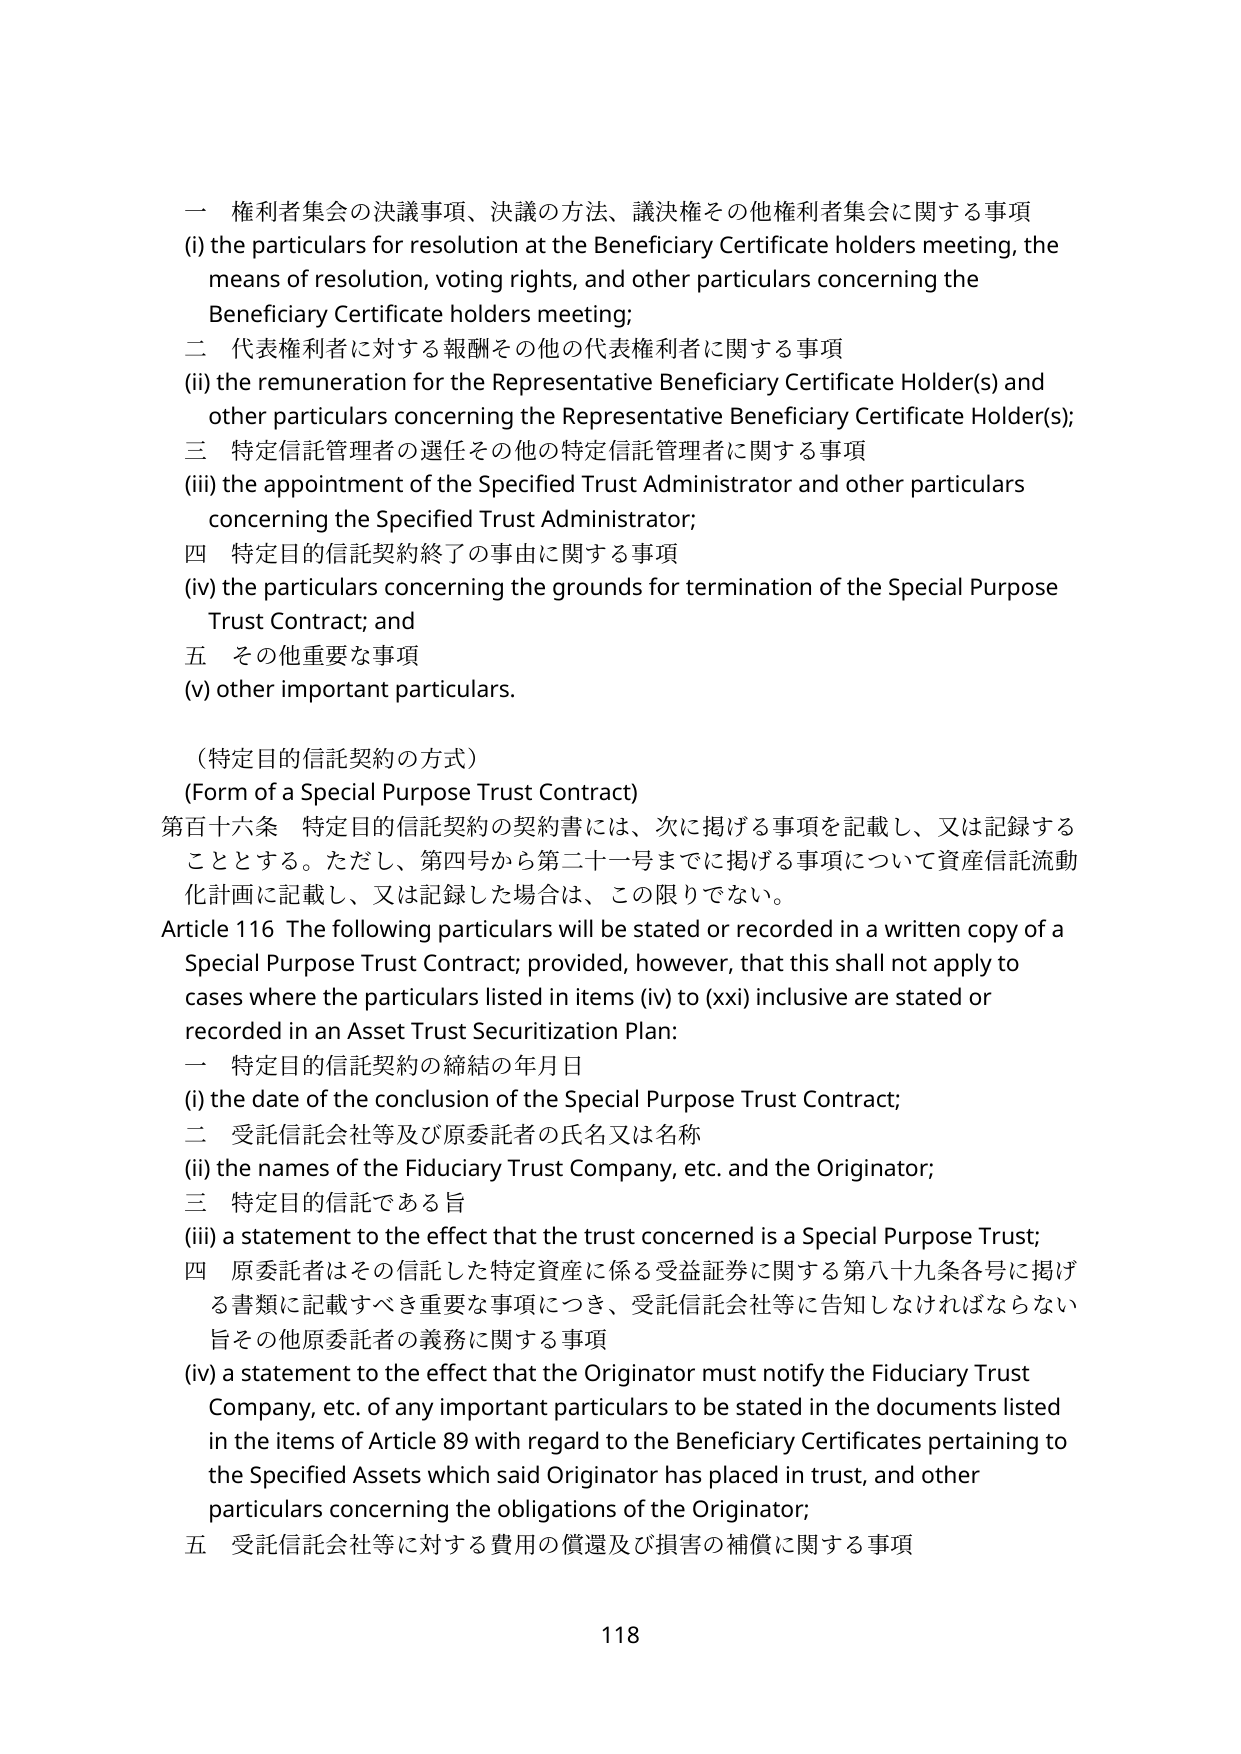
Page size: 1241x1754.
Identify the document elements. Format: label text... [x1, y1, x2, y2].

text （特定目的信託契約の方式） [184, 740, 1079, 774]
text (ii) the remuneration for the Representative Beneficiary Certificate Holder(s) and other particulars concerning the Representative Beneficiary Certificate Holder(s); [184, 364, 1079, 433]
text (i) the date of the conclusion of the Special Purpose Trust Contract; [184, 1082, 1079, 1116]
text 一 権利者集会の決議事項、決議の方法、議決権その他権利者集会に関する事項 [184, 194, 1079, 228]
text (iv) a statement to the effect that the Originator must notify the Fiduciary Trust Company, etc. of any important particulars to be stated in the documents listed in the items of Article 89 with regard to the Beneficiary Certificates pertaining to the Specified Assets which said Originator has placed in trust, and other particulars concerning the obligations of the Originator; [184, 1355, 1079, 1526]
text 三 特定信託管理者の選任その他の特定信託管理者に関する事項 [184, 433, 1079, 467]
text 五 受託信託会社等に対する費用の償還及び損害の補償に関する事項 [184, 1526, 1079, 1560]
text (iii) the appointment of the Specified Trust Administrator and other particulars concerning the Specified Trust Administrator; [184, 467, 1079, 535]
text 第百十六条 特定目的信託契約の契約書には、次に掲げる事項を記載し、又は記録することとする。ただし、第四号から第二十一号までに掲げる事項について資産信託流動化計画に記載し、又は記録した場合は、この限りでない。 [161, 809, 1079, 911]
text (ii) the names of the Fiduciary Trust Company, etc. and the Originator; [184, 1150, 1079, 1184]
text 五 その他重要な事項 [184, 638, 1079, 672]
text Article 116 The following particulars will be stated or recorded in a written copy of a Special Purpose Trust Contract; provided, however, that this shall not apply to cases where the particulars listed in items (iv) to (xxi) inclusive are stated or recorded in an Asset Trust Securitization Plan: [161, 911, 1079, 1048]
text 二 代表権利者に対する報酬その他の代表権利者に関する事項 [184, 330, 1079, 364]
text 三 特定目的信託である旨 [184, 1184, 1079, 1219]
text 一 特定目的信託契約の締結の年月日 [184, 1048, 1079, 1082]
text (iv) the particulars concerning the grounds for termination of the Special Purpose Trust Contract; and [184, 569, 1079, 638]
text (v) other important particulars. [184, 672, 1079, 706]
text 四 特定目的信託契約終了の事由に関する事項 [184, 535, 1079, 569]
text (i) the particulars for resolution at the Beneficiary Certificate holders meeting, the means of resolution, voting rights, and other particulars concerning the Beneficiary Certificate holders meeting; [184, 228, 1079, 330]
text (iii) a statement to the effect that the trust concerned is a Special Purpose Trust; [184, 1219, 1079, 1253]
text 二 受託信託会社等及び原委託者の氏名又は名称 [184, 1116, 1079, 1150]
text 四 原委託者はその信託した特定資産に係る受益証券に関する第八十九条各号に掲げる書類に記載すべき重要な事項につき、受託信託会社等に告知しなければならない旨その他原委託者の義務に関する事項 [184, 1253, 1079, 1355]
text (Form of a Special Purpose Trust Contract) [184, 774, 1079, 809]
